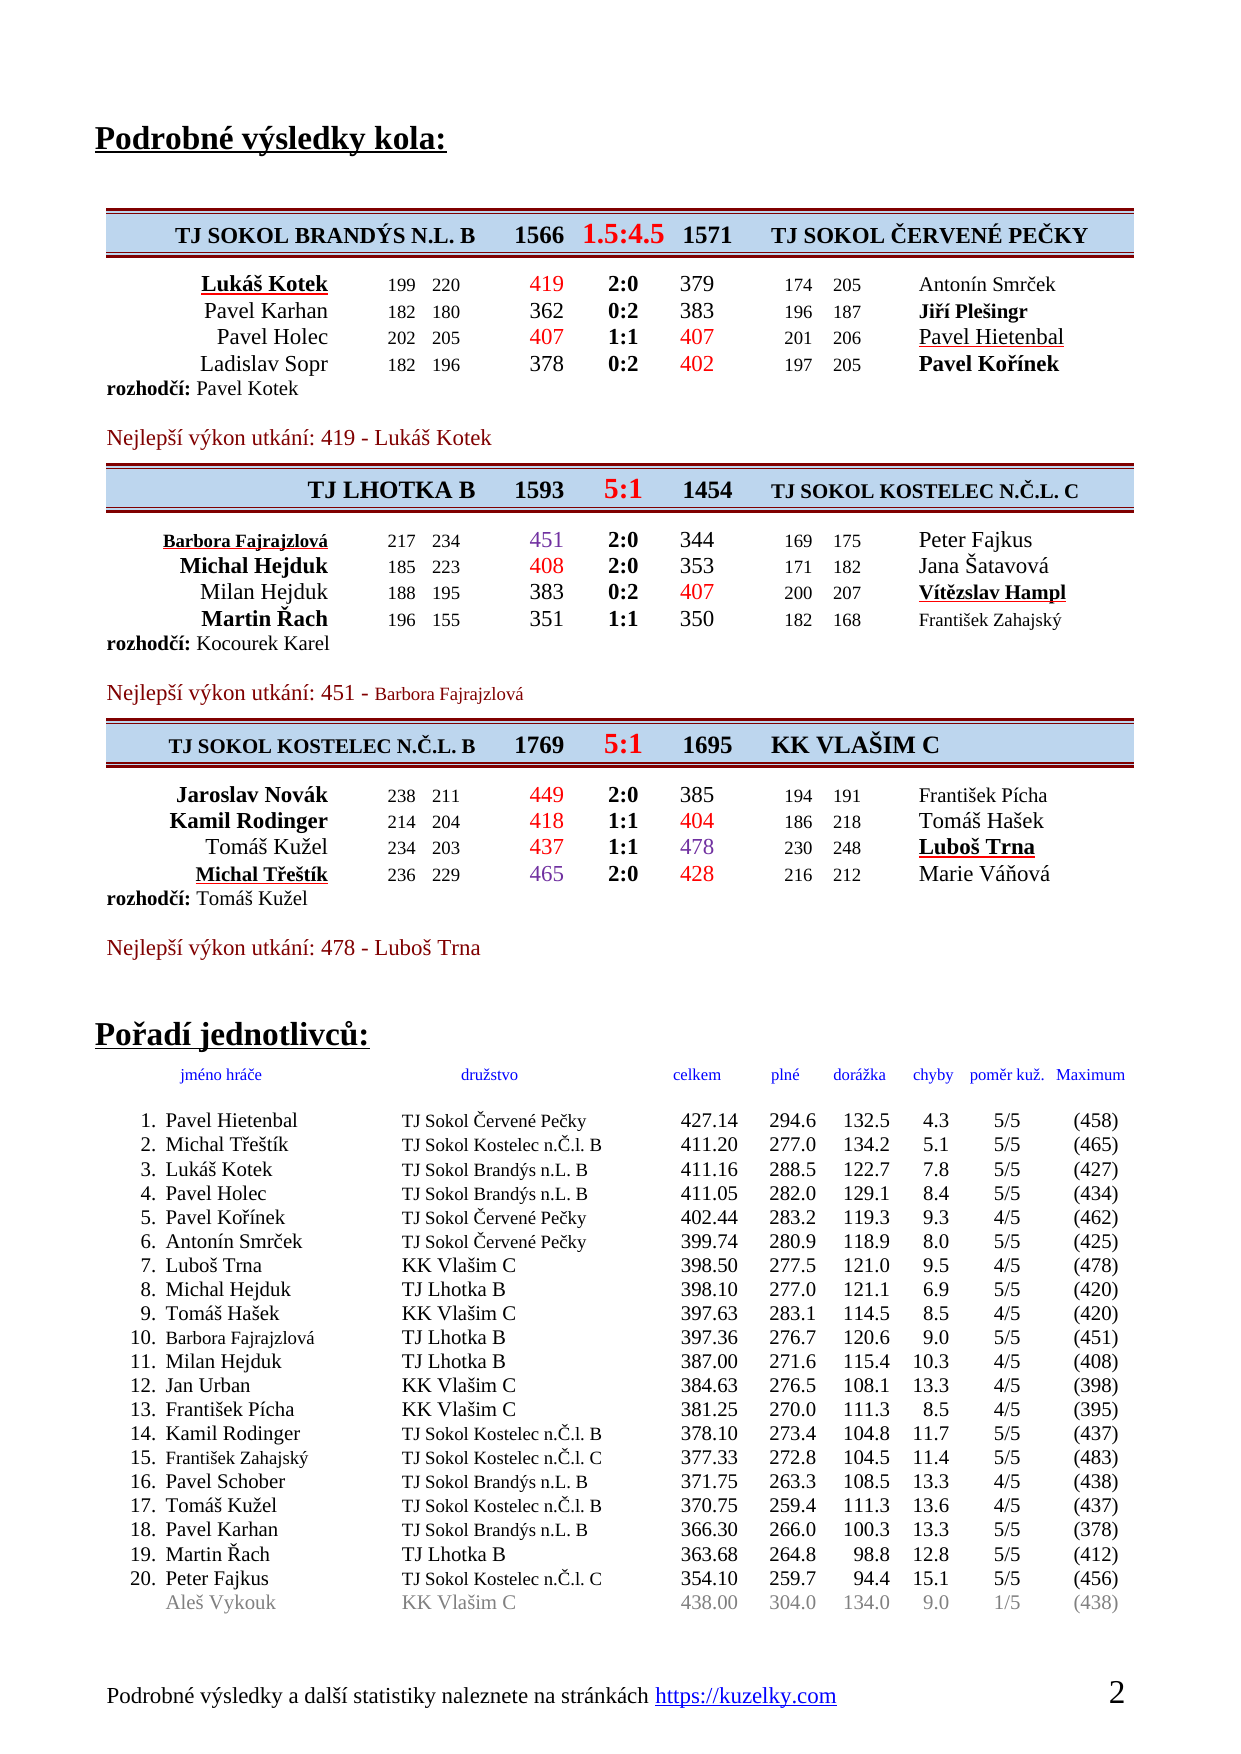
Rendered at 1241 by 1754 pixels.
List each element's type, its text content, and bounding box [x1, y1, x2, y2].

text Pořadí jednotlivců: [94, 1014, 1145, 1053]
text Pavel Karhan 182 180 362 0:2 383 196 187 Jiří Plešingr [106, 297, 1134, 323]
text 4. Pavel Holec TJ Sokol Brandýs n.L. B 411.05 282.0 129.1 8.4 5/5 (434) [106, 1181, 1134, 1204]
text Aleš Vykouk KK Vlašim C 438.00 304.0 134.0 9.0 1/5 (438) [106, 1589, 1134, 1614]
text Milan Hejduk 188 195 383 0:2 407 200 207 Vítězslav Hampl [106, 578, 1134, 605]
text Tomáš Kužel 234 203 437 1:1 478 230 248 Luboš Trna [106, 833, 1134, 860]
text Pavel Holec 202 205 407 1:1 407 201 206 Pavel Hietenbal [106, 323, 1134, 349]
text 18. Pavel Karhan TJ Sokol Brandýs n.L. B 366.30 266.0 100.3 13.3 5/5 (378) [106, 1517, 1134, 1541]
text Jaroslav Novák 238 211 449 2:0 385 194 191 František Pícha [106, 781, 1134, 807]
text Michal Hejduk 185 223 408 2:0 353 171 182 Jana Šatavová [106, 552, 1134, 578]
text Martin Řach 196 155 351 1:1 350 182 168 František Zahajský [106, 605, 1134, 631]
text Lukáš Kotek 199 220 419 2:0 379 174 205 Antonín Smrček [106, 271, 1134, 297]
text rozhodčí: Pavel Kotek [106, 376, 1134, 400]
text Ladislav Sopr 182 196 378 0:2 402 197 205 Pavel Kořínek [106, 349, 1134, 376]
text 16. Pavel Schober TJ Sokol Brandýs n.L. B 371.75 263.3 108.5 13.3 4/5 (438) [106, 1469, 1134, 1493]
text 20. Peter Fajkus TJ Sokol Kostelec n.Č.l. C 354.10 259.7 94.4 15.1 5/5 (456) [106, 1566, 1134, 1589]
text 5. Pavel Kořínek TJ Sokol Červené Pečky 402.44 283.2 119.3 9.3 4/5 (462) [106, 1204, 1134, 1229]
text 19. Martin Řach TJ Lhotka B 363.68 264.8 98.8 12.8 5/5 (412) [106, 1541, 1134, 1566]
text Kamil Rodinger 214 204 418 1:1 404 186 218 Tomáš Hašek [106, 807, 1134, 833]
text 2. Michal Třeštík TJ Sokol Kostelec n.Č.l. B 411.20 277.0 134.2 5.1 5/5 (465) [106, 1132, 1134, 1156]
text rozhodčí: Tomáš Kužel [106, 886, 1134, 910]
text Podrobné výsledky kola: [94, 118, 1145, 156]
text TJ Lhotka B 1593 5:1 1454 TJ Sokol Kostelec n.Č.l. C [106, 469, 1134, 507]
text Nejlepší výkon utkání: 478 - Luboš Trna [106, 934, 1134, 961]
text 12. Jan Urban KK Vlašim C 384.63 276.5 108.1 13.3 4/5 (398) [106, 1373, 1134, 1397]
text Nejlepší výkon utkání: 419 - Lukáš Kotek [106, 424, 1134, 450]
text jméno hráče družstvo celkem plné dorážka chyby poměr kuž. Maximum [106, 1065, 1134, 1084]
text 10. Barbora Fajrajzlová TJ Lhotka B 397.36 276.7 120.6 9.0 5/5 (451) [106, 1325, 1134, 1349]
text 13. František Pícha KK Vlašim C 381.25 270.0 111.3 8.5 4/5 (395) [106, 1397, 1134, 1421]
text TJ Sokol Brandýs n.L. B 1566 1.5:4.5 1571 TJ Sokol Červené Pečky [106, 214, 1134, 252]
text Nejlepší výkon utkání: 451 - Barbora Fajrajzlová [106, 679, 1134, 706]
text 11. Milan Hejduk TJ Lhotka B 387.00 271.6 115.4 10.3 4/5 (408) [106, 1349, 1134, 1373]
text 9. Tomáš Hašek KK Vlašim C 397.63 283.1 114.5 8.5 4/5 (420) [106, 1301, 1134, 1325]
text Barbora Fajrajzlová 217 234 451 2:0 344 169 175 Peter Fajkus [106, 526, 1134, 552]
text 1. Pavel Hietenbal TJ Sokol Červené Pečky 427.14 294.6 132.5 4.3 5/5 (458) [106, 1108, 1134, 1132]
text TJ Sokol Kostelec n.Č.l. B 1769 5:1 1695 KK Vlašim C [106, 724, 1134, 762]
text 15. František Zahajský TJ Sokol Kostelec n.Č.l. C 377.33 272.8 104.5 11.4 5/5 (483) [106, 1445, 1134, 1469]
text 17. Tomáš Kužel TJ Sokol Kostelec n.Č.l. B 370.75 259.4 111.3 13.6 4/5 (437) [106, 1493, 1134, 1517]
text Michal Třeštík 236 229 465 2:0 428 216 212 Marie Váňová [106, 860, 1134, 886]
text 14. Kamil Rodinger TJ Sokol Kostelec n.Č.l. B 378.10 273.4 104.8 11.7 5/5 (437) [106, 1421, 1134, 1445]
text 8. Michal Hejduk TJ Lhotka B 398.10 277.0 121.1 6.9 5/5 (420) [106, 1277, 1134, 1301]
text 7. Luboš Trna KK Vlašim C 398.50 277.5 121.0 9.5 4/5 (478) [106, 1253, 1134, 1277]
text 3. Lukáš Kotek TJ Sokol Brandýs n.L. B 411.16 288.5 122.7 7.8 5/5 (427) [106, 1156, 1134, 1181]
text rozhodčí: Kocourek Karel [106, 631, 1134, 655]
text 6. Antonín Smrček TJ Sokol Červené Pečky 399.74 280.9 118.9 8.0 5/5 (425) [106, 1229, 1134, 1253]
